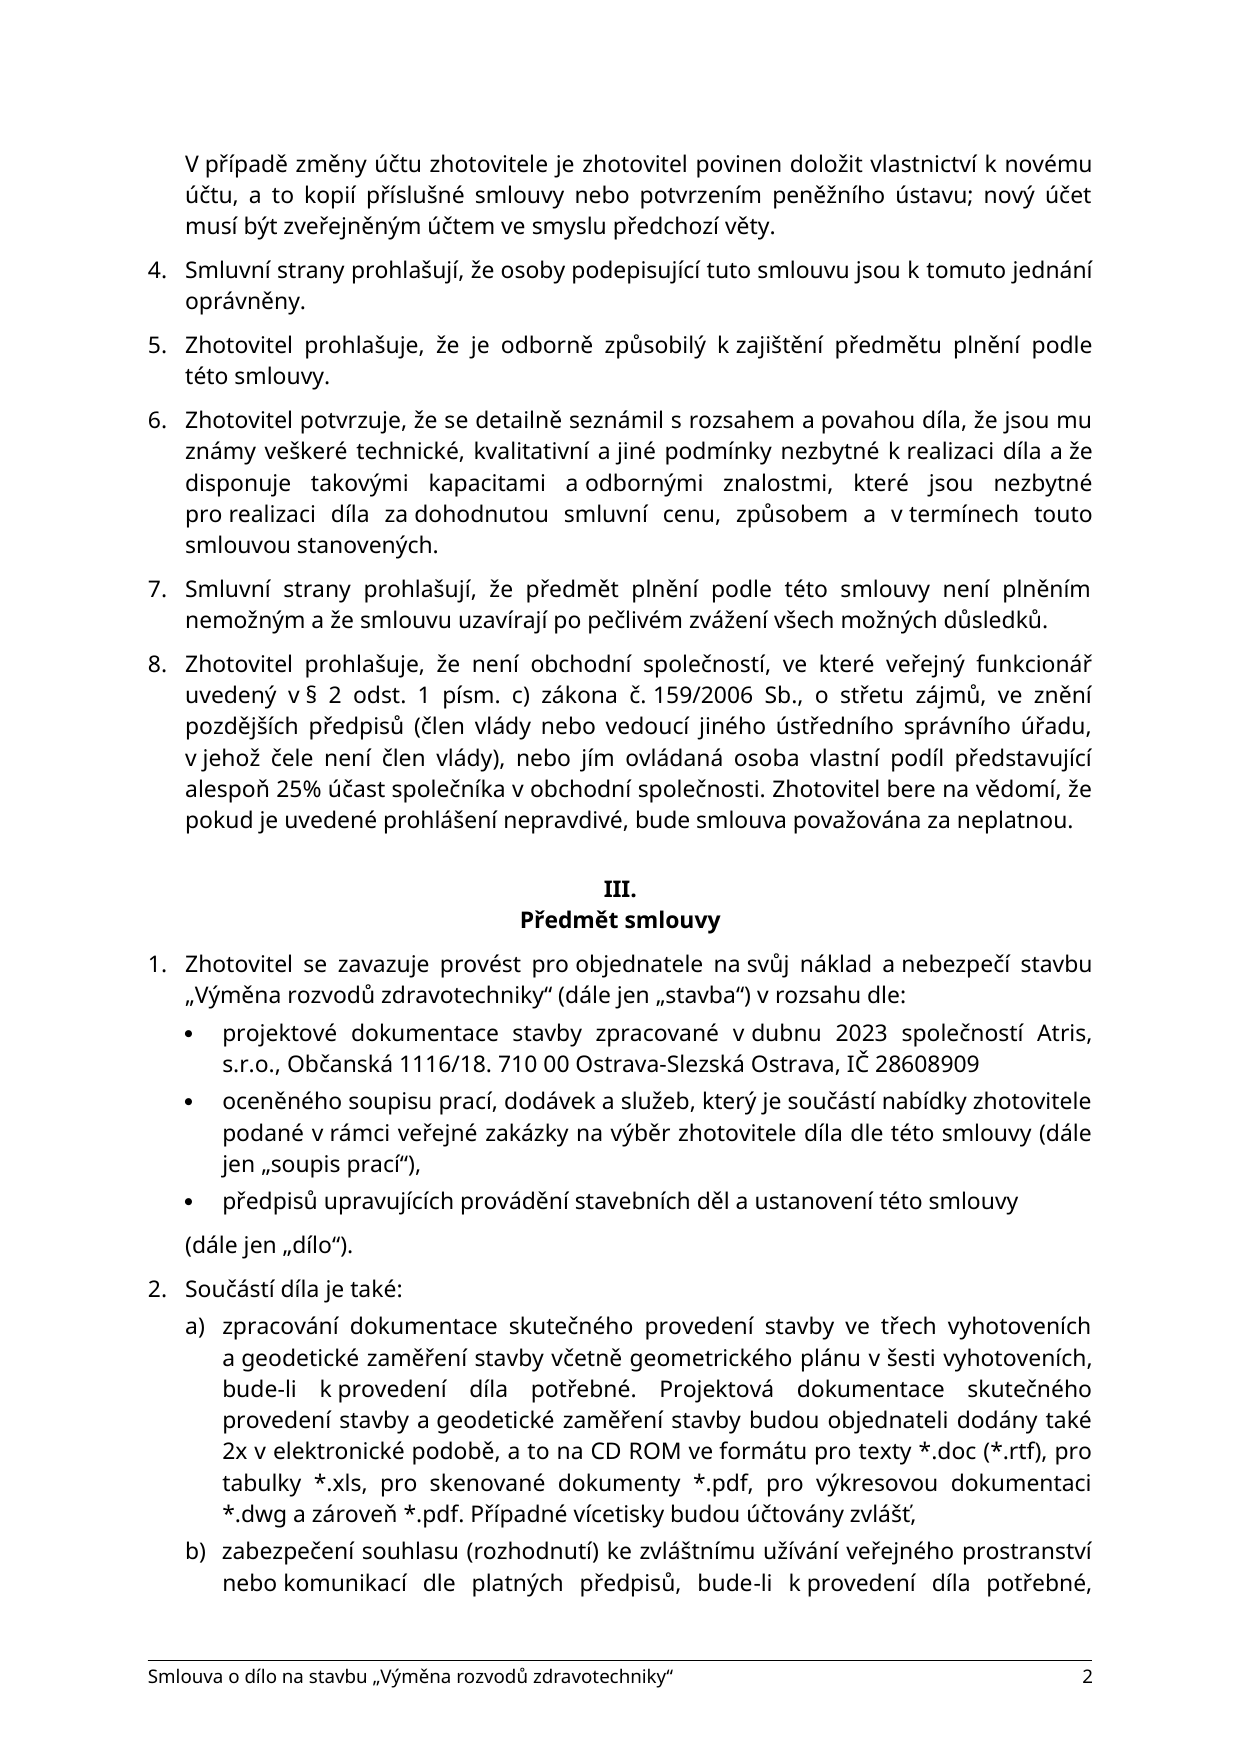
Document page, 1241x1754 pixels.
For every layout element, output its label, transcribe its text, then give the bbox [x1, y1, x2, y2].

list zpracování dokumentace skutečného provedení stavby ve třech vyhotoveních a geodetické zaměření stavby včetně geometrického plánu v šesti vyhotoveních, bude-li k provedení díla potřebné. Projektová dokumentace skutečného provedení stavby a geodetické zaměření stavby budou objednateli dodány také 2x v elektronické podobě, a to na CD ROM ve formátu pro texty *.doc (*.rtf), pro tabulky *.xls, pro skenované dokumenty *.pdf, pro výkresovou dokumentaci *.dwg a zároveň *.pdf. Případné vícetisky budou účtovány zvlášť, [185, 1310, 1092, 1529]
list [185, 1535, 1092, 1598]
list Smluvní strany prohlašují, že osoby podepisující tuto smlouvu jsou k tomuto jednání oprávněny. [148, 254, 1092, 316]
list Zhotovitel se zavazuje provést pro objednatele na svůj náklad a nebezpečí stavbu „Výměna rozvodů zdravotechniky“ (dále jen „stavba“) v rozsahu dle: [148, 948, 1092, 1010]
text III. Předmět smlouvy [148, 873, 1092, 935]
list oceněného soupisu prací, dodávek a služeb, který je součástí nabídky zhotovitele podané v rámci veřejné zakázky na výběr zhotovitele díla dle této smlouvy (dále jen „soupis prací“), [185, 1085, 1092, 1179]
text (dále jen „dílo“). [185, 1229, 1092, 1260]
list Součástí díla je také: [148, 1273, 1092, 1304]
list Zhotovitel potvrzuje, že se detailně seznámil s rozsahem a povahou díla, že jsou mu známy veškeré technické, kvalitativní a jiné podmínky nezbytné k realizaci díla a že disponuje takovými kapacitami a odbornými znalostmi, které jsou nezbytné pro realizaci díla za dohodnutou smluvní cenu, způsobem a v termínech touto smlouvou stanovených. [148, 404, 1092, 560]
list předpisů upravujících provádění stavebních děl a ustanovení této smlouvy [185, 1185, 1092, 1216]
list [148, 148, 1092, 241]
list Zhotovitel prohlašuje, že je odborně způsobilý k zajištění předmětu plnění podle této smlouvy. [148, 329, 1092, 391]
list Smluvní strany prohlašují, že předmět plnění podle této smlouvy není plněním nemožným a že smlouvu uzavírají po pečlivém zvážení všech možných důsledků. [148, 573, 1092, 635]
list Zhotovitel prohlašuje, že není obchodní společností, ve které veřejný funkcionář uvedený v § 2 odst. 1 písm. c) zákona č. 159/2006 Sb., o střetu zájmů, ve znění pozdějších předpisů (člen vlády nebo vedoucí jiného ústředního správního úřadu, v jehož čele není člen vlády), nebo jím ovládaná osoba vlastní podíl představující alespoň 25% účast společníka v obchodní společnosti. Zhotovitel bere na vědomí, že pokud je uvedené prohlášení nepravdivé, bude smlouva považována za neplatnou. [148, 648, 1092, 835]
list projektové dokumentace stavby zpracované v dubnu 2023 společností Atris, s.r.o., Občanská 1116/18. 710 00 Ostrava-Slezská Ostrava, IČ 28608909 [185, 1016, 1092, 1079]
